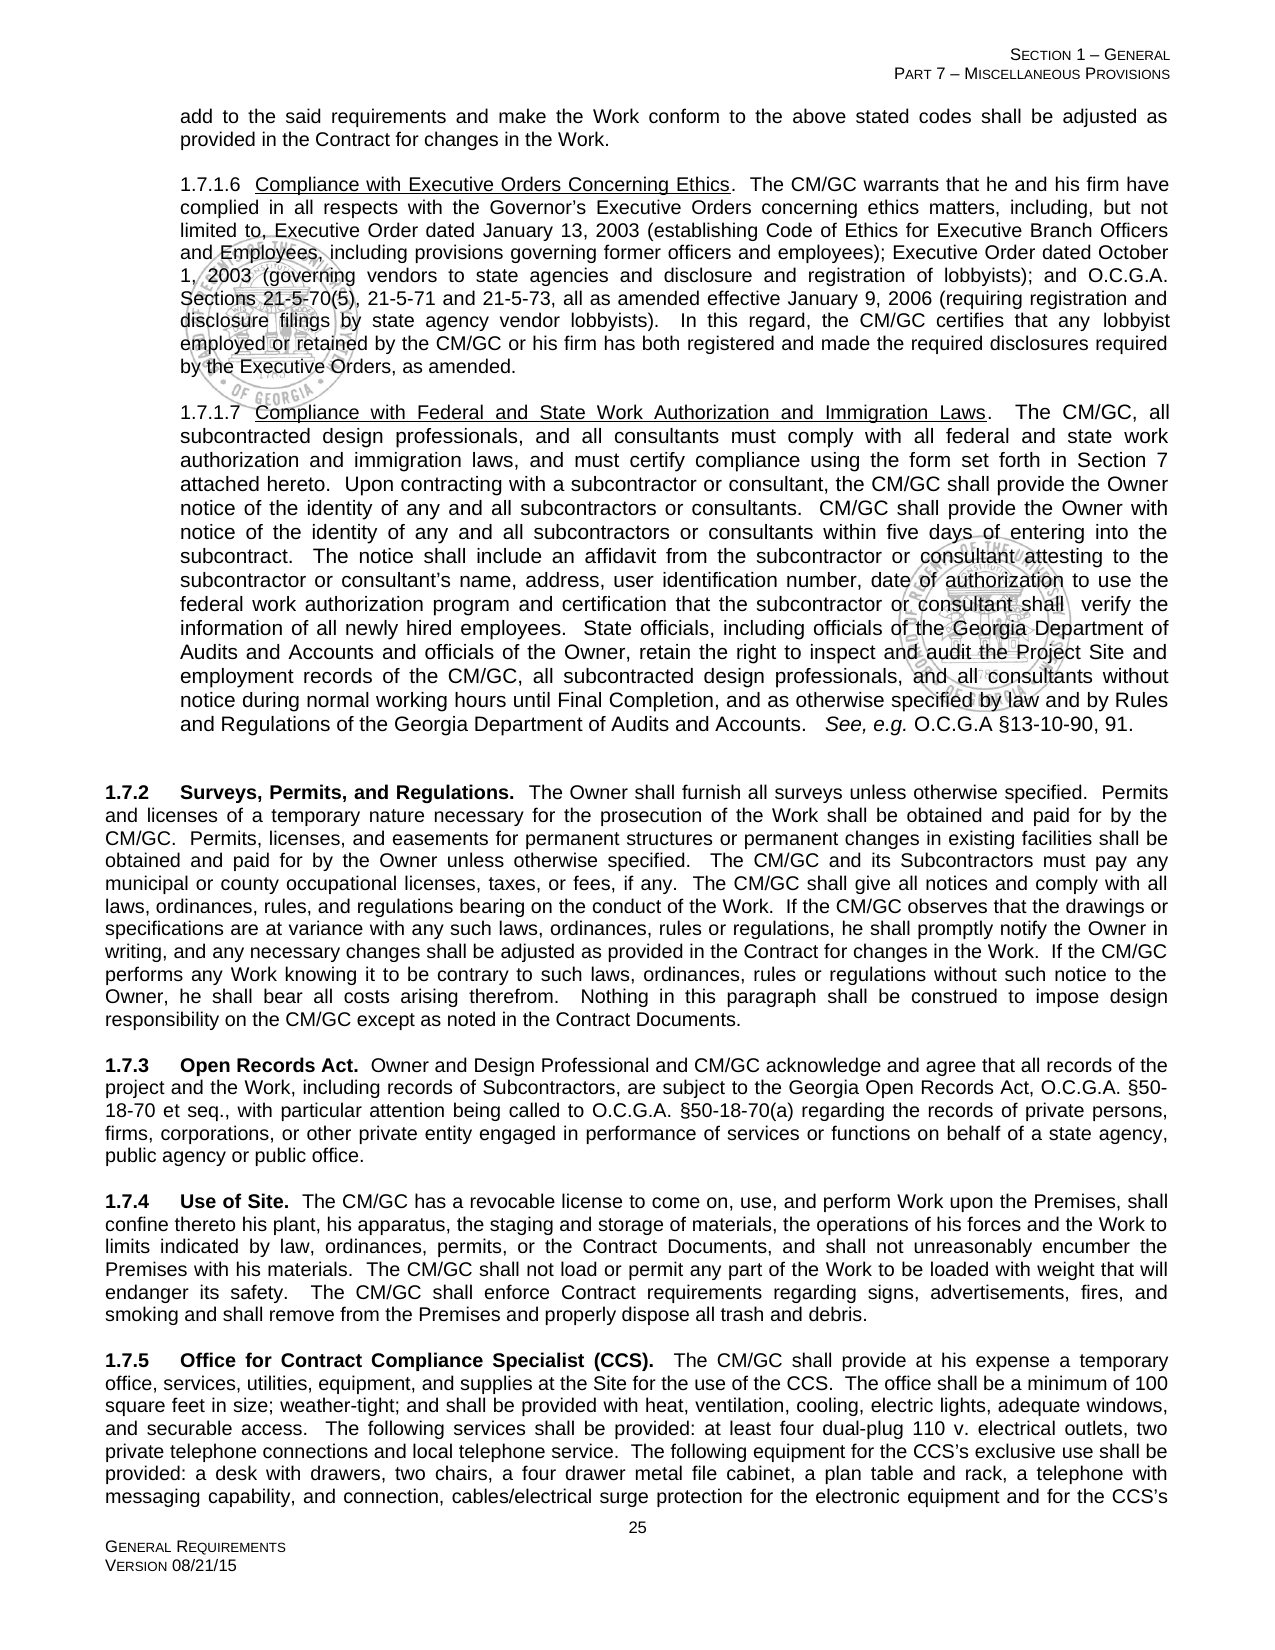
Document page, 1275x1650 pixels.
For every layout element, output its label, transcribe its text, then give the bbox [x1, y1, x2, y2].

text 1.7.4 Use of Site. The CM/GC has a revocable license to come on, use, and perform Work upon the Premises, shall confine thereto his plant, his apparatus, the staging and storage of materials, the operations of his forces and the Work to limits indicated by law, ordinances, permits, or the Contract Documents, and shall not unreasonably encumber the Premises with his materials. The CM/GC shall not load or permit any part of the Work to be loaded with weight that will endanger its safety. The CM/GC shall enforce Contract requirements regarding signs, advertisements, fires, and smoking and shall remove from the Premises and properly dispose all trash and debris. [105, 1190, 1170, 1326]
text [105, 1349, 1170, 1508]
text 1.7.1.6 Compliance with Executive Orders Concerning Ethics. The CM/GC warrants that he and his firm have complied in all respects with the Governor’s Executive Orders concerning ethics matters, including, but not limited to, Executive Order dated January 13, 2003 (establishing Code of Ethics for Executive Branch Officers and Employees, including provisions governing former officers and employees); Executive Order dated October 1, 2003 (governing vendors to state agencies and disclosure and registration of lobbyists); and O.C.G.A. Sections 21-5-70(5), 21-5-71 and 21-5-73, all as amended effective January 9, 2006 (requiring registration and disclosure filings by state agency vendor lobbyists). In this regard, the CM/GC certifies that any lobbyist employed or retained by the CM/GC or his firm has both registered and made the required disclosures required by the Executive Orders, as amended. [180, 173, 1170, 377]
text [180, 105, 1170, 150]
picture [167, 223, 371, 425]
text 1.7.1.7 Compliance with Federal and State Work Authorization and Immigration Laws. The CM/GC, all subcontracted design professionals, and all consultants must comply with all federal and state work authorization and immigration laws, and must certify compliance using the form set forth in Section 7 attached hereto. Upon contracting with a subcontractor or consultant, the CM/GC shall provide the Owner notice of the identity of any and all subcontractors or consultants. CM/GC shall provide the Owner with notice of the identity of any and all subcontractors or consultants within five days of entering into the subcontract. The notice shall include an affidavit from the subcontractor or consultant attesting to the subcontractor or consultant’s name, address, user identification number, date of authorization to use the federal work authorization program and certification that the subcontractor or consultant shall verify the information of all newly hired employees. State officials, including officials of the Georgia Department of Audits and Accounts and officials of the Owner, retain the right to inspect and audit the Project Site and employment records of the CM/GC, all subcontracted design professionals, and all consultants without notice during normal working hours until Final Completion, and as otherwise specified by law and by Rules and Regulations of the Georgia Department of Audits and Accounts. See, e.g. O.C.G.A §13-10-90, 91. [180, 400, 1170, 736]
text 1.7.2 Surveys, Permits, and Regulations. The Owner shall furnish all surveys unless otherwise specified. Permits and licenses of a temporary nature necessary for the prosecution of the Work shall be obtained and paid for by the CM/GC. Permits, licenses, and easements for permanent structures or permanent changes in existing facilities shall be obtained and paid for by the Owner unless otherwise specified. The CM/GC and its Subcontractors must pay any municipal or county occupational licenses, taxes, or fees, if any. The CM/GC shall give all notices and comply with all laws, ordinances, rules, and regulations bearing on the conduct of the Work. If the CM/GC observes that the drawings or specifications are at variance with any such laws, ordinances, rules or regulations, he shall promptly notify the Owner in writing, and any necessary changes shall be adjusted as provided in the Contract for changes in the Work. If the CM/GC performs any Work knowing it to be contrary to such laws, ordinances, rules or regulations without such notice to the Owner, he shall bear all costs arising therefrom. Nothing in this paragraph shall be construed to impose design responsibility on the CM/GC except as noted in the Contract Documents. [105, 781, 1170, 1031]
text 1.7.3 Open Records Act. Owner and Design Professional and CM/GC acknowledge and agree that all records of the project and the Work, including records of Subcontractors, are subject to the Georgia Open Records Act, O.C.G.A. §50-18-70 et seq., with particular attention being called to O.C.G.A. §50-18-70(a) regarding the records of private persons, firms, corporations, or other private entity engaged in performance of services or functions on behalf of a state agency, public agency or public office. [105, 1053, 1170, 1167]
